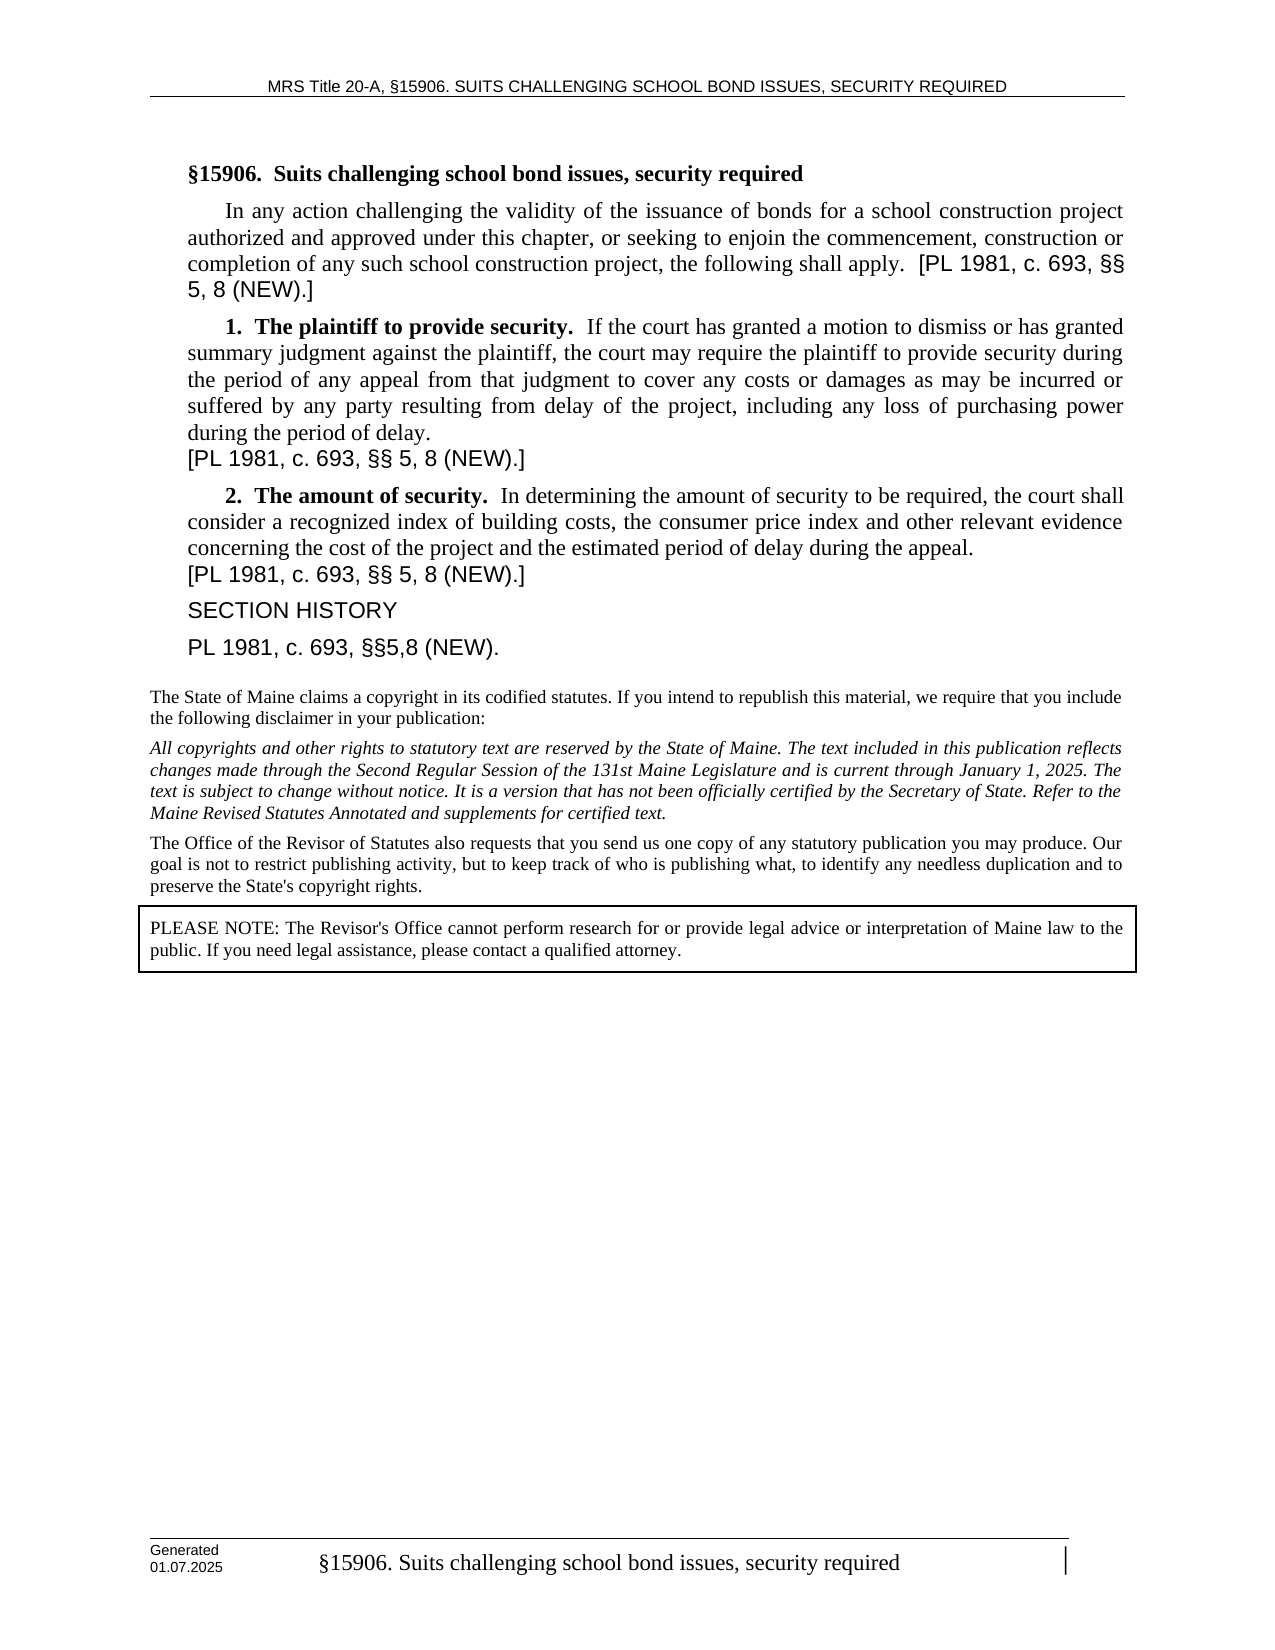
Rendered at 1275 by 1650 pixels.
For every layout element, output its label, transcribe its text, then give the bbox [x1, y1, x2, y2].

text PLEASE NOTE: The Revisor's Office cannot perform research for or provide legal advice or interpretation of Maine law to the public. If you need legal assistance, please contact a qualified attorney. [140, 907, 1135, 971]
text The Office of the Revisor of Statutes also requests that you send us one copy of any statutory publication you may produce. Our goal is not to restrict publishing activity, but to keep track of who is publishing what, to identify any needless duplication and to preserve the State's copyright rights. [150, 832, 1125, 896]
text All copyrights and other rights to statutory text are reserved by the State of Maine. The text included in this publication reflects changes made through the Second Regular Session of the 131st Maine Legislature and is current through January 1, 2025 . The text is subject to change without notice. It is a version that has not been officially certified by the Secretary of State. Refer to the Maine Revised Statutes Annotated and supplements for certified text. [150, 737, 1125, 823]
text PL 1981, c. 693, §§5,8 (NEW). [187, 634, 1125, 661]
text 2. The amount of security. In determining the amount of security to be required, the court shall consider a recognized index of building costs, the consumer price index and other relevant evidence concerning the cost of the project and the estimated period of delay during the appeal. [187, 482, 1125, 561]
text In any action challenging the validity of the issuance of bonds for a school construction project authorized and approved under this chapter, or seeking to enjoin the commencement, construction or completion of any such school construction project, the following shall apply. [PL 1981, c. 693, §§ 5, 8 (NEW).] [187, 197, 1125, 303]
text The State of Maine claims a copyright in its codified statutes. If you intend to republish this material, we require that you include the following disclaimer in your publication: [150, 686, 1125, 729]
text SECTION HISTORY [187, 597, 1125, 624]
text §15906. Suits challenging school bond issues, security required [187, 160, 1125, 187]
text 1. The plaintiff to provide security. If the court has granted a motion to dismiss or has granted summary judgment against the plaintiff, the court may require the plaintiff to provide security during the period of any appeal from that judgment to cover any costs or damages as may be incurred or suffered by any party resulting from delay of the project, including any loss of purchasing power during the period of delay. [187, 313, 1125, 445]
text [PL 1981, c. 693, §§ 5, 8 (NEW).] [187, 561, 1125, 587]
text [PL 1981, c. 693, §§ 5, 8 (NEW).] [187, 445, 1125, 471]
